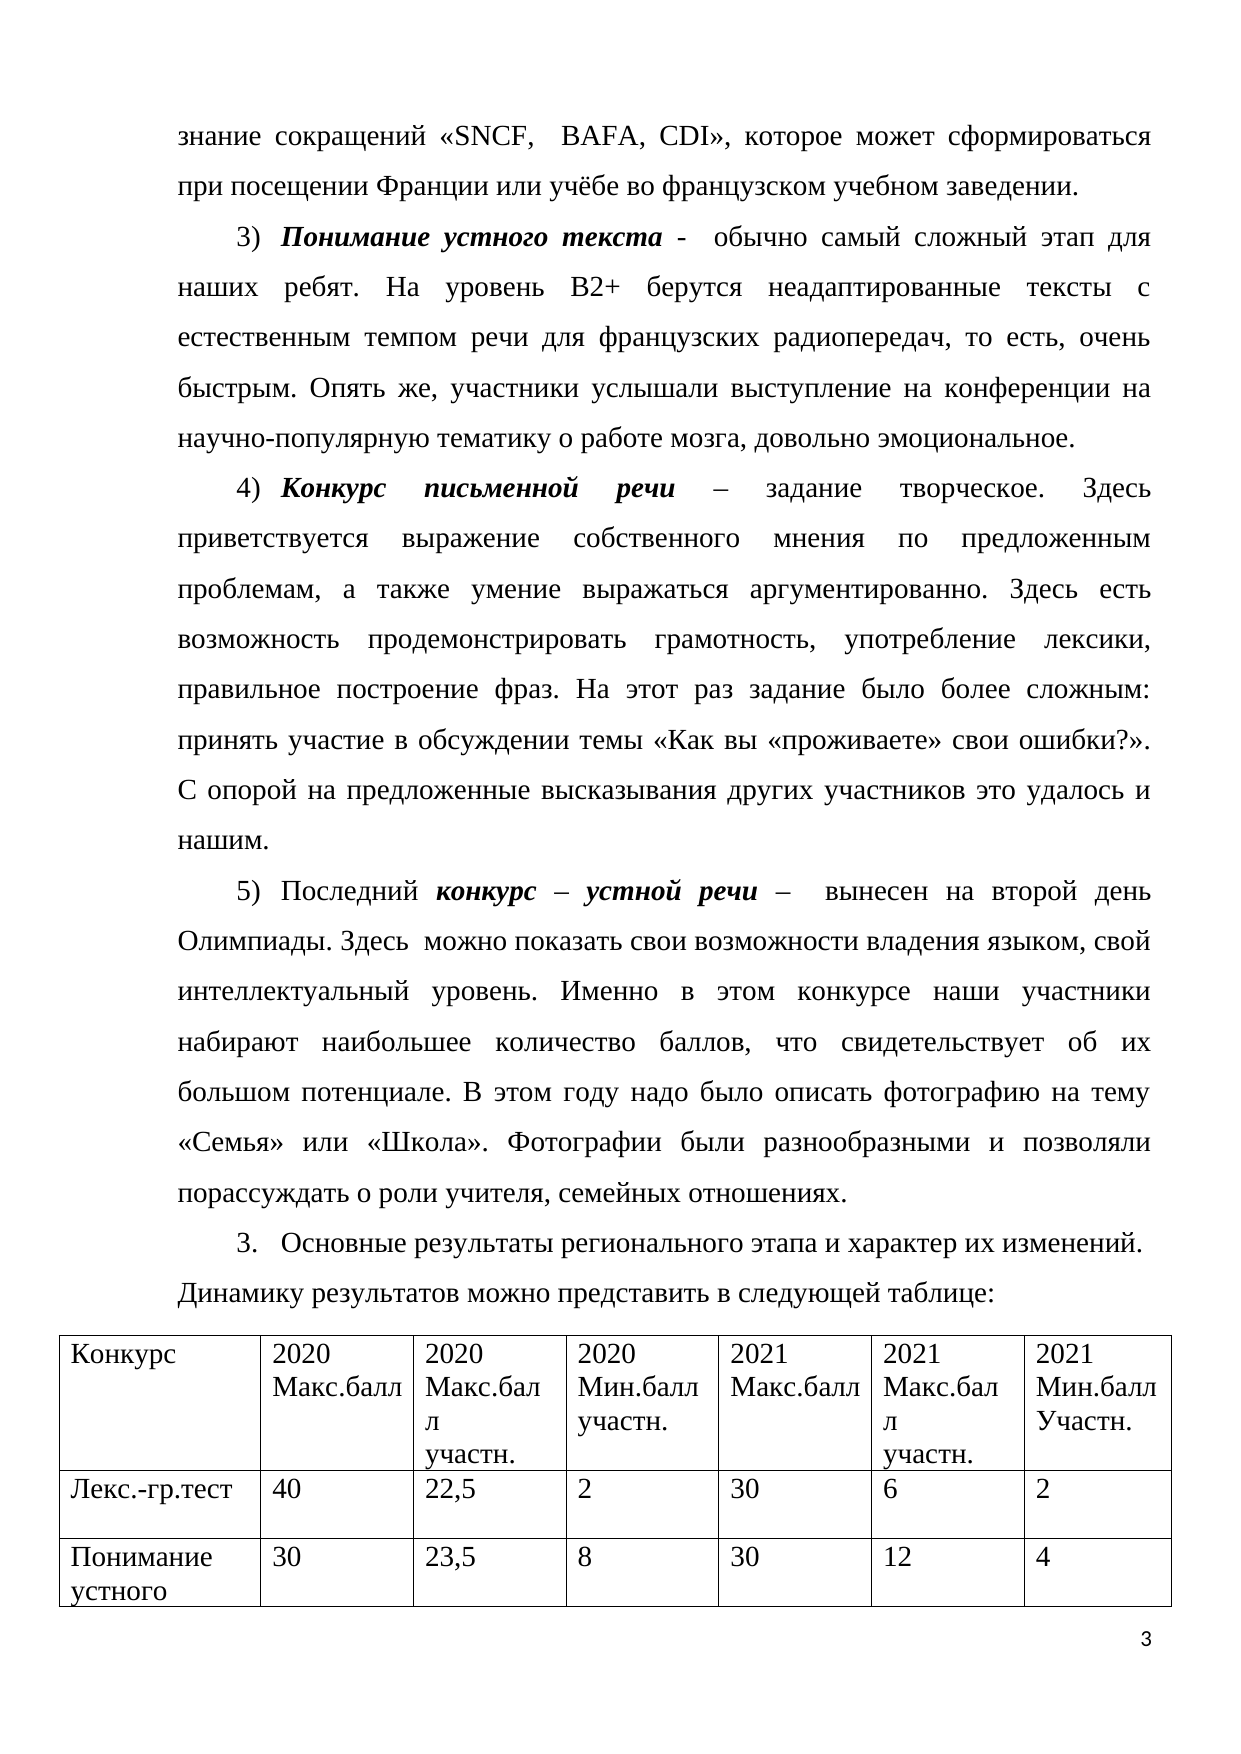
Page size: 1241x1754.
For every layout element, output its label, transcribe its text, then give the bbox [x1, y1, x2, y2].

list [177, 118, 1152, 202]
table_cell 12 [872, 1539, 1024, 1606]
list Основные результаты регионального этапа и характер их изменений. [177, 1225, 1152, 1258]
table_cell 30 [719, 1539, 871, 1606]
table_cell 22,5 [414, 1471, 566, 1538]
table_header 2021 Макс.балл [719, 1336, 871, 1470]
list Последний конкурс – устной речи – вынесен на второй день Олимпиады. Здесь можно показать свои возможности владения языком, свой интеллектуальный уровень. Именно в этом конкурсе наши участники набирают наибольшее количество баллов, что свидетельствует об их большом потенциале. В этом году надо было описать фотографию на тему «Семья» или «Школа». Фотографии были разнообразными и позволяли порассуждать о роли учителя, семейных отношениях. [177, 873, 1152, 1208]
table_header 2020 Макс.балл участн. [414, 1336, 566, 1470]
table_header 2021 Макс.балл участн. [872, 1336, 1024, 1470]
table_cell 6 [872, 1471, 1024, 1538]
table_cell 30 [261, 1539, 413, 1606]
table_cell 30 [719, 1471, 871, 1538]
table_cell 2 [1025, 1471, 1171, 1538]
table_cell 2 [567, 1471, 718, 1538]
table_header 2020 Макс.балл [261, 1336, 413, 1470]
table_cell 23,5 [414, 1539, 566, 1606]
text Динамику результатов можно представить в следующей таблице: [177, 1275, 1152, 1309]
table_cell 4 [1025, 1539, 1171, 1606]
table_header Конкурс [60, 1336, 260, 1470]
table_header 2020 Мин.балл участн. [567, 1336, 718, 1470]
list Понимание устного текста - обычно самый сложный этап для наших ребят. На уровень В2+ берутся неадаптированные тексты с естественным темпом речи для французских радиопередач, то есть, очень быстрым. Опять же, участники услышали выступление на конференции на научно-популярную тематику о работе мозга, довольно эмоциональное. [177, 219, 1152, 453]
table_cell 40 [261, 1471, 413, 1538]
list Конкурс письменной речи – задание творческое. Здесь приветствуется выражение собственного мнения по предложенным проблемам, а также умение выражаться аргументированно. Здесь есть возможность продемонстрировать грамотность, употребление лексики, правильное построение фраз. На этот раз задание было более сложным: принять участие в обсуждении темы «Как вы «проживаете» свои ошибки?». С опорой на предложенные высказывания других участников это удалось и нашим. [177, 470, 1152, 856]
table_cell Лекс.-гр.тест [60, 1471, 260, 1538]
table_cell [60, 1539, 260, 1606]
table_header 2021 Мин.балл Участн. [1025, 1336, 1171, 1470]
table_cell 8 [567, 1539, 718, 1606]
